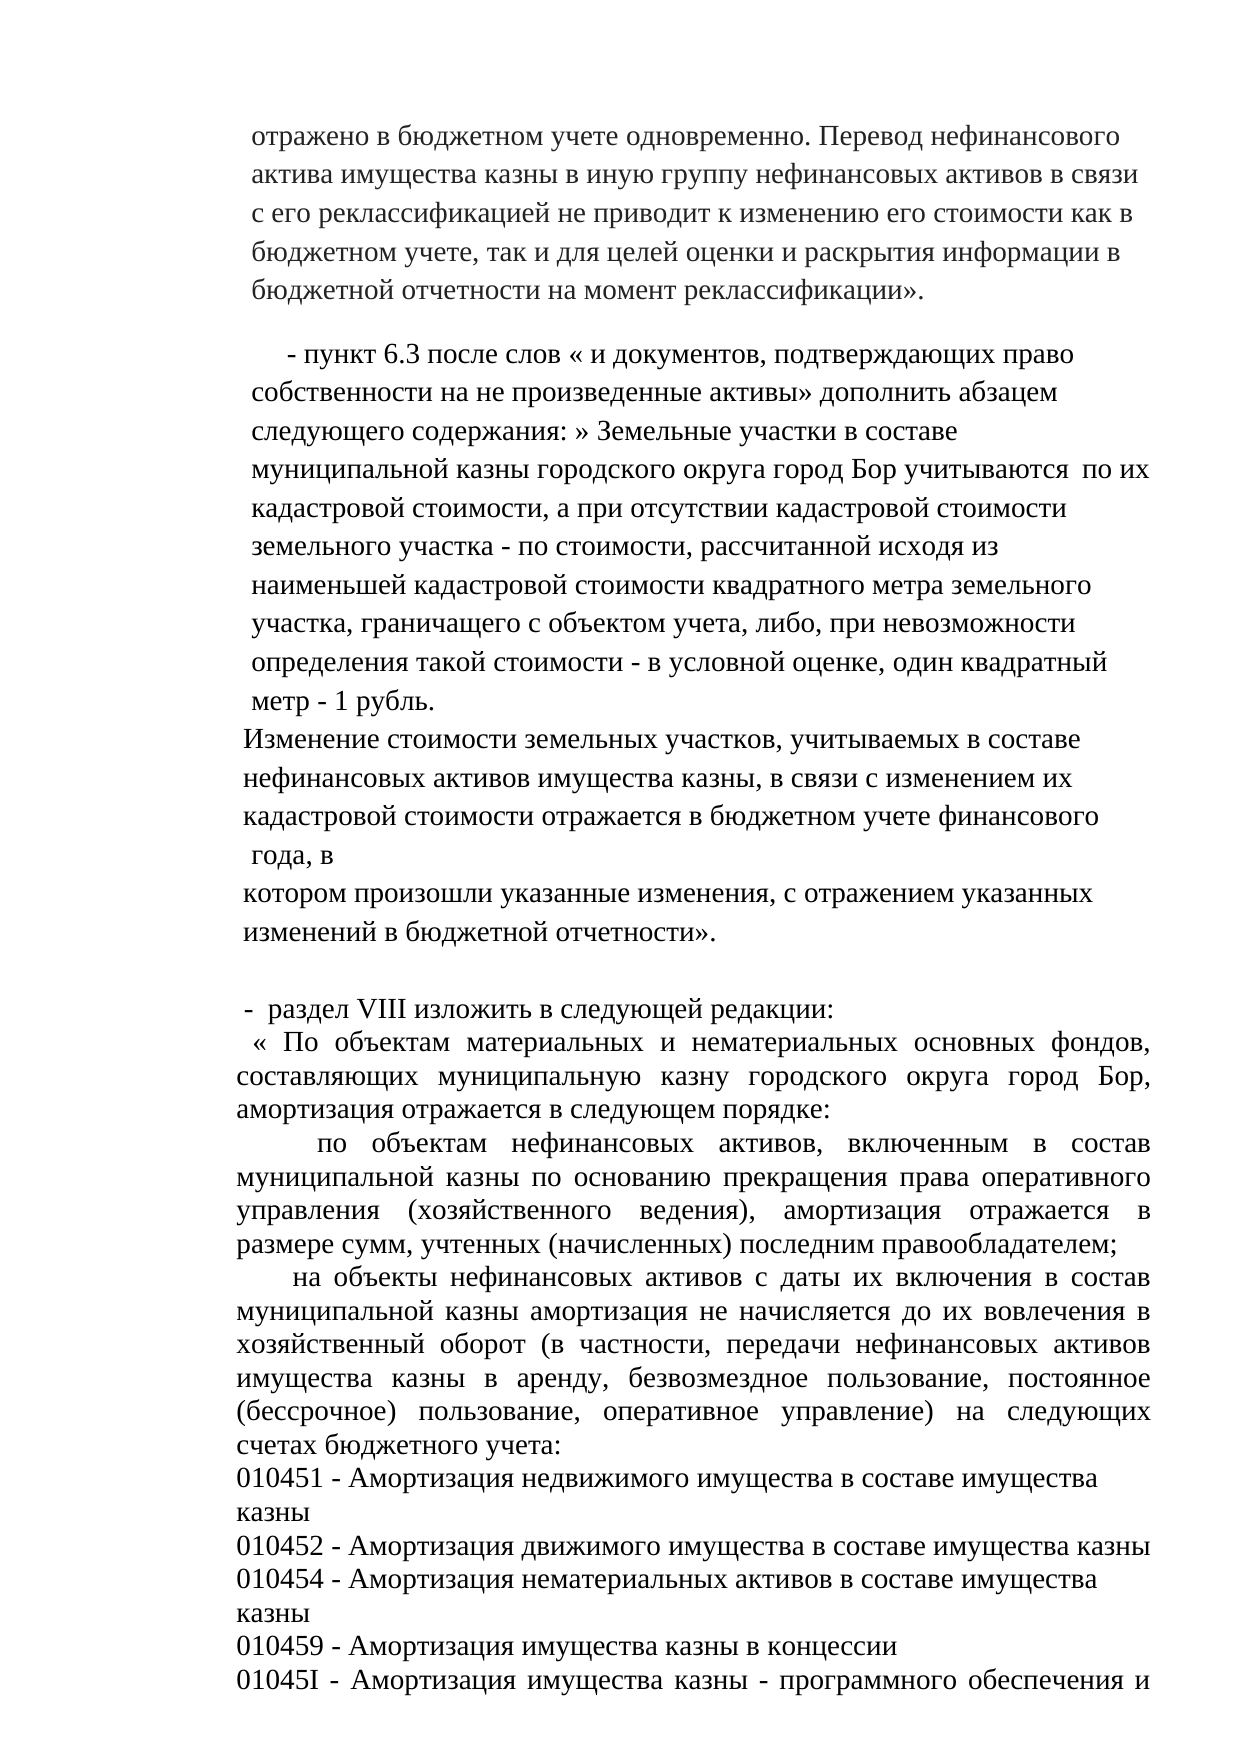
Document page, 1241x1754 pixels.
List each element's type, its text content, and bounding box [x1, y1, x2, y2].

text 010459 - Амортизация имущества казны в концессии [236, 1628, 1152, 1662]
text Изменение стоимости земельных участков, учитываемых в составе [192, 721, 1152, 755]
text кадастровой стоимости отражается в бюджетном учете финансового года, в [192, 798, 1152, 870]
text по объектам нефинансовых активов, включенным в состав муниципальной казны по основанию прекращения права оперативного управления (хозяйственного ведения), амортизация отражается в размере сумм, учтенных (начисленных) последним правообладателем; [236, 1125, 1152, 1259]
text « По объектам материальных и нематериальных основных фондов, составляющих муниципальную казну городского округа город Бор, амортизация отражается в следующем порядке: [236, 1024, 1152, 1125]
text - раздел VIII изложить в следующей редакции: [236, 991, 1152, 1024]
text - пункт 6.3 после слов « и документов, подтверждающих право собственности на не произведенные активы» дополнить абзацем следующего содержания: » Земельные участки в составе муниципальной казны городского округа город Бор учитываются по их кадастровой стоимости, а при отсутствии кадастровой стоимости земельного участка - по стоимости, рассчитанной исходя из наименьшей кадастровой стоимости квадратного метра земельного участка, граничащего с объектом учета, либо, при невозможности определения такой стоимости - в условной оценке, один квадратный метр - 1 рубль. [192, 336, 1152, 716]
text 010451 - Амортизация недвижимого имущества в составе имущества казны [236, 1461, 1152, 1528]
text 010452 - Амортизация движимого имущества в составе имущества казны [236, 1528, 1152, 1561]
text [236, 1662, 1152, 1695]
text котором произошли указанные изменения, с отражением указанных [192, 875, 1152, 909]
text 010454 - Амортизация нематериальных активов в составе имущества казны [236, 1561, 1152, 1628]
text на объекты нефинансовых активов с даты их включения в состав муниципальной казны амортизация не начисляется до их вовлечения в хозяйственный оборот (в частности, передачи нефинансовых активов имущества казны в аренду, безвозмездное пользование, постоянное (бессрочное) пользование, оперативное управление) на следующих счетах бюджетного учета: [236, 1259, 1152, 1461]
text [251, 118, 1152, 306]
text изменений в бюджетной отчетности». [192, 914, 1152, 947]
text нефинансовых активов имущества казны, в связи с изменением их [192, 760, 1152, 793]
